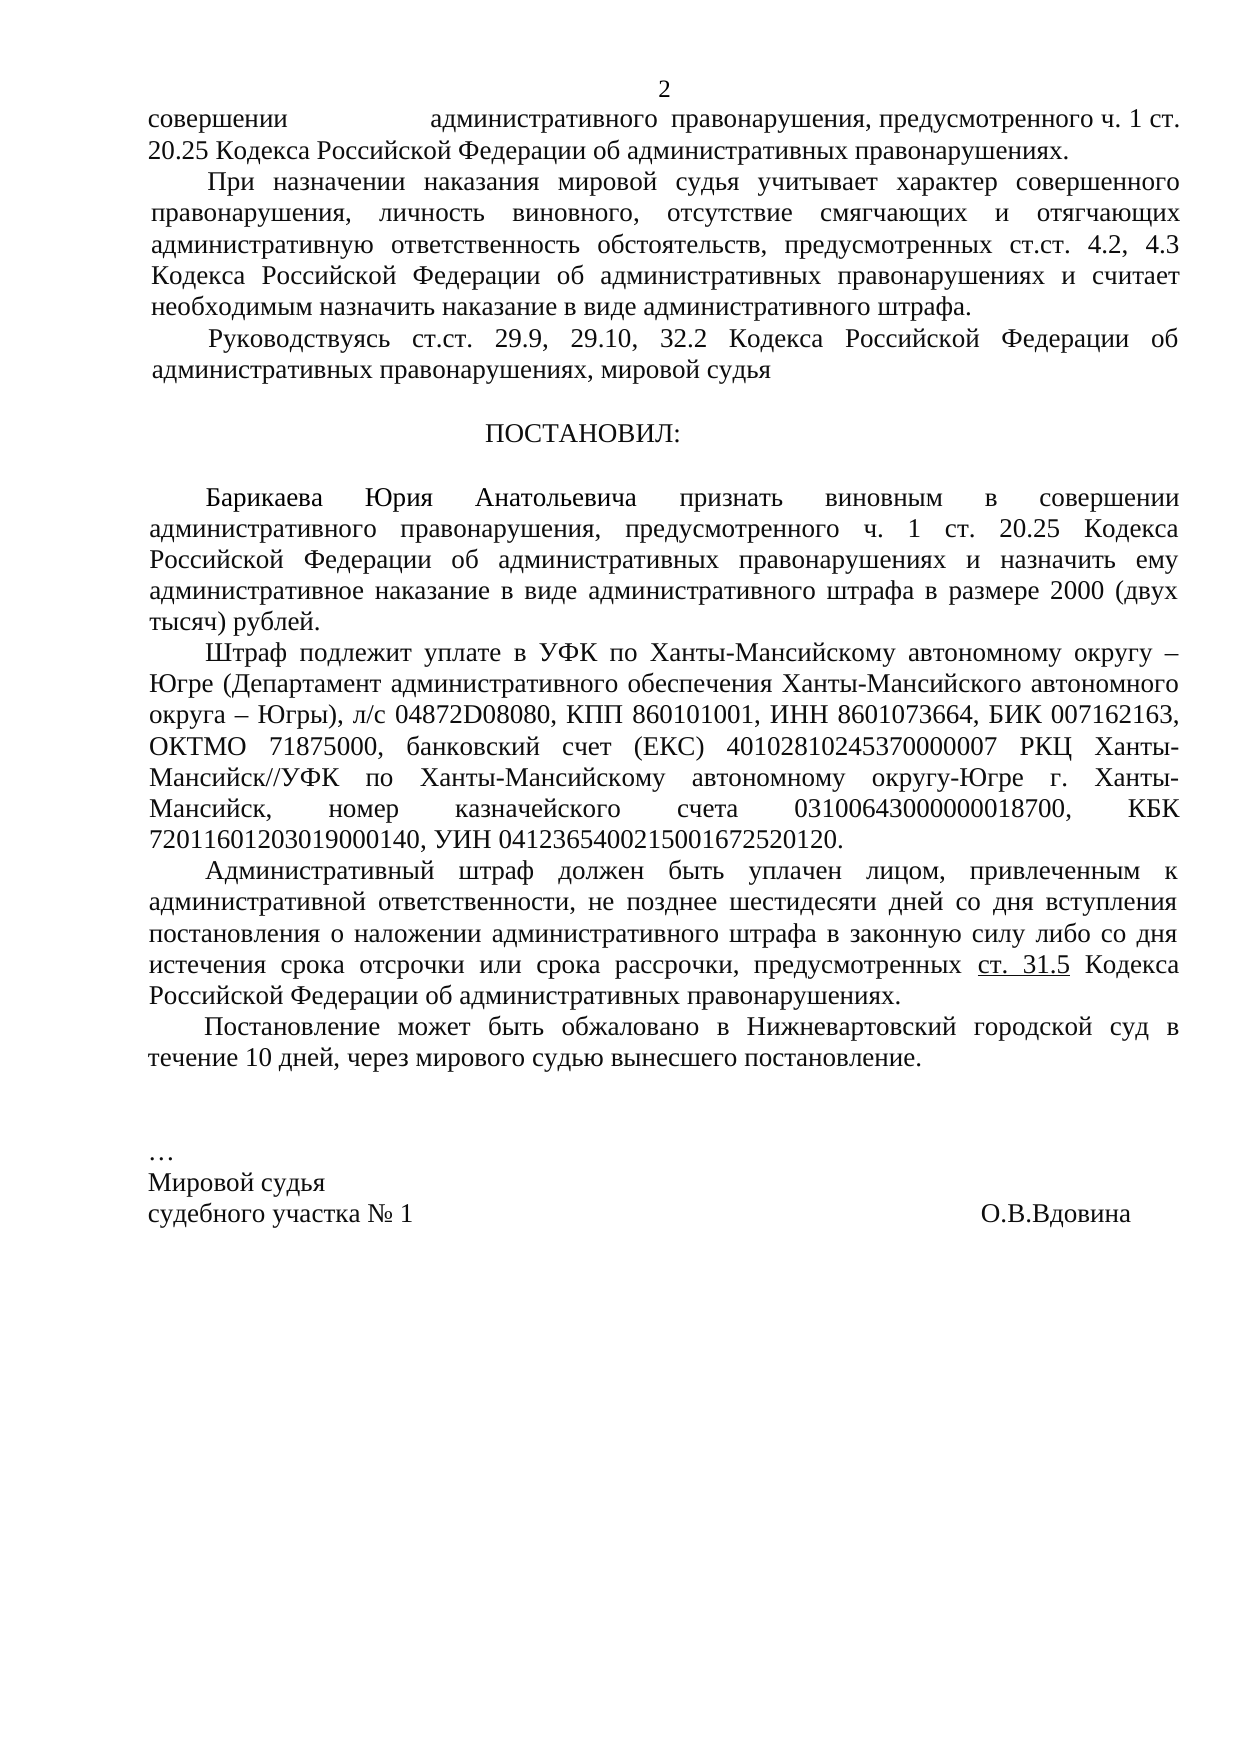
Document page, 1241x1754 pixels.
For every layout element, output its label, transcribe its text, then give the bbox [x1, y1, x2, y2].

text ПОСТАНОВИЛ: [148, 417, 1178, 448]
text Административный штраф должен быть уплачен лицом, привлеченным к административной ответственности, не позднее шестидесяти дней со дня вступления постановления о наложении административного штрафа в законную силу либо со дня истечения срока отсрочки или срока рассрочки, предусмотренных ст. 31.5 Кодекса Российской Федерации об административных правонарушениях. [149, 854, 1179, 1010]
text Мировой судья [148, 1166, 1187, 1197]
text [148, 103, 1181, 165]
text Руководствуясь ст.ст. 29.9, 29.10, 32.2 Кодекса Российской Федерации об административных правонарушениях, мировой судья [152, 322, 1180, 384]
text … [148, 1135, 1187, 1166]
text Постановление может быть обжаловано в Нижневартовский городской суд в течение 10 дней, через мирового судью вынесшего постановление. [148, 1010, 1181, 1072]
text При назначении наказания мировой судья учитывает характер совершенного правонарушения, личность виновного, отсутствие смягчающих и отягчающих административную ответственность обстоятельств, предусмотренных ст.ст. 4.2, 4.3 Кодекса Российской Федерации об административных правонарушениях и считает необходимым назначить наказание в виде административного штрафа. [151, 165, 1181, 321]
text Барикаева Юрия Анатольевича признать виновным в совершении административного правонарушения, предусмотренного ч. 1 ст. 20.25 Кодекса Российской Федерации об административных правонарушениях и назначить ему административное наказание в виде административного штрафа в размере 2000 (двух тысяч) рублей. [149, 481, 1180, 636]
text судебного участка № 1 О.В.Вдовина [148, 1197, 1187, 1228]
text Штраф подлежит уплате в УФК по Ханты-Мансийскому автономному округу – Югре (Департамент административного обеспечения Ханты-Мансийского автономного округа – Югры), л/с 04872D08080, КПП 860101001, ИНН 8601073664, БИК 007162163, ОКТМО 71875000, банковский счет (ЕКС) 40102810245370000007 РКЦ Ханты-Мансийск//УФК по Ханты-Мансийскому автономному округу-Югре г. Ханты-Мансийск, номер казначейского счета 03100643000000018700, КБК 72011601203019000140, УИН 0412365400215001672520120. [149, 636, 1180, 854]
